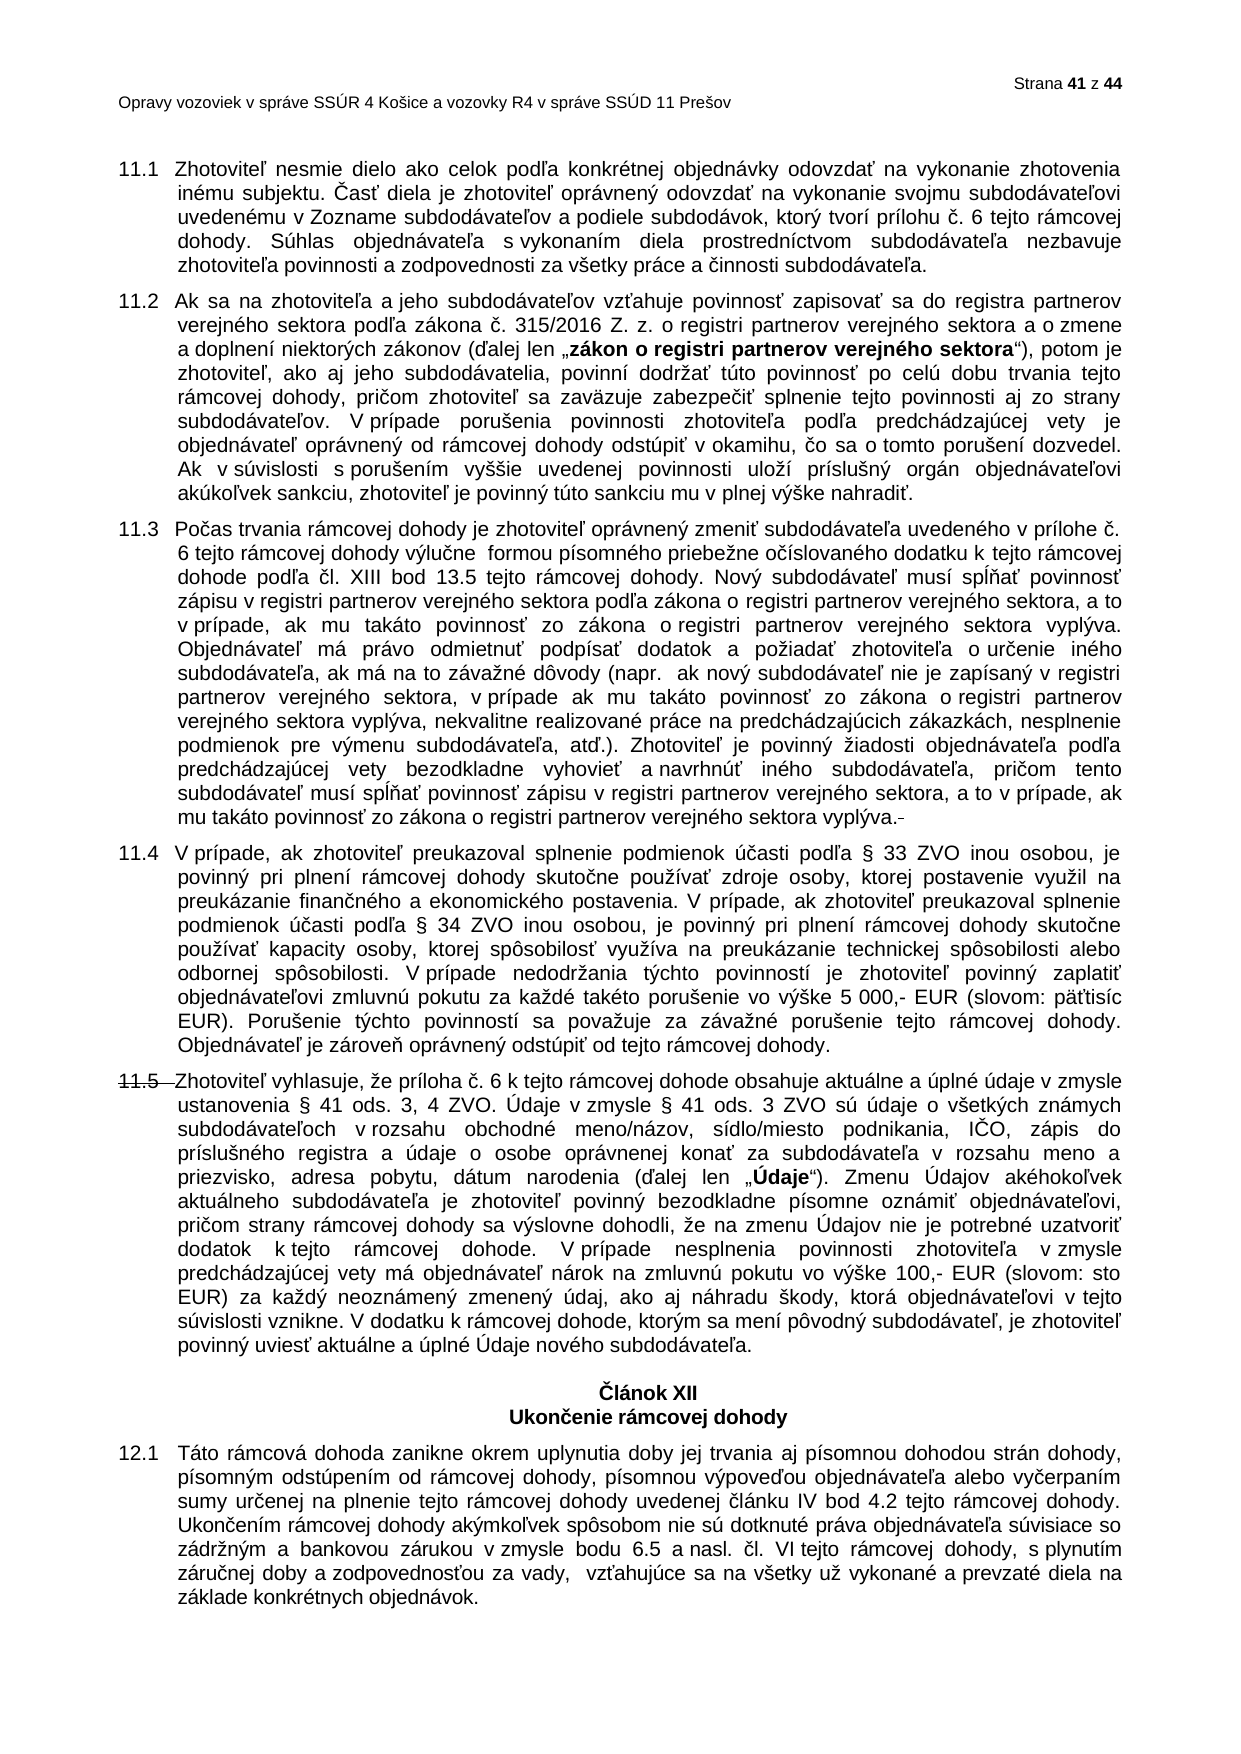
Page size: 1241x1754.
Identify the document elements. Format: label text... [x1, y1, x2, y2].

list Táto rámcová dohoda zanikne okrem uplynutia doby jej trvania aj písomnou dohodou strán dohody, písomným odstúpením od rámcovej dohody, písomnou výpoveďou objednávateľa alebo vyčerpaním sumy určenej na plnenie tejto rámcovej dohody uvedenej článku IV bod 4.2 tejto rámcovej dohody. Ukončením rámcovej dohody akýmkoľvek spôsobom nie sú dotknuté práva objednávateľa súvisiace so zádržným a bankovou zárukou v zmysle bodu 6.5 a nasl. čl. VI tejto rámcovej dohody, s plynutím záručnej doby a zodpovednosťou za vady, vzťahujúce sa na všetky už vykonané a prevzaté diela na základe konkrétnych objednávok. [118, 1441, 1122, 1609]
list Počas trvania rámcovej dohody je zhotoviteľ oprávnený zmeniť subdodávateľa uvedeného v prílohe č. 6 tejto rámcovej dohody výlučne formou písomného priebežne očíslovaného dodatku k tejto rámcovej dohode podľa čl. XIII bod 13.5 tejto rámcovej dohody. Nový subdodávateľ musí spĺňať povinnosť zápisu v registri partnerov verejného sektora podľa zákona o registri partnerov verejného sektora, a to v prípade, ak mu takáto povinnosť zo zákona o registri partnerov verejného sektora vyplýva. Objednávateľ má právo odmietnuť podpísať dodatok a požiadať zhotoviteľa o určenie iného subdodávateľa, ak má na to závažné dôvody (napr. ak nový subdodávateľ nie je zapísaný v registri partnerov verejného sektora, v prípade ak mu takáto povinnosť zo zákona o registri partnerov verejného sektora vyplýva, nekvalitne realizované práce na predchádzajúcich zákazkách, nesplnenie podmienok pre výmenu subdodávateľa, atď.). Zhotoviteľ je povinný žiadosti objednávateľa podľa predchádzajúcej vety bezodkladne vyhovieť a navrhnúť iného subdodávateľa, pričom tento subdodávateľ musí spĺňať povinnosť zápisu v registri partnerov verejného sektora, a to v prípade, ak mu takáto povinnosť zo zákona o registri partnerov verejného sektora vyplýva. [118, 517, 1122, 829]
text Článok XII [174, 1381, 1122, 1405]
list Ak sa na zhotoviteľa a jeho subdodávateľov vzťahuje povinnosť zapisovať sa do registra partnerov verejného sektora podľa zákona č. 315/2016 Z. z. o registri partnerov verejného sektora a o zmene a doplnení niektorých zákonov (ďalej len „zákon o registri partnerov verejného sektora“), potom je zhotoviteľ, ako aj jeho subdodávatelia, povinní dodržať túto povinnosť po celú dobu trvania tejto rámcovej dohody, pričom zhotoviteľ sa zaväzuje zabezpečiť splnenie tejto povinnosti aj zo strany subdodávateľov. V prípade porušenia povinnosti zhotoviteľa podľa predchádzajúcej vety je objednávateľ oprávnený od rámcovej dohody odstúpiť v okamihu, čo sa o tomto porušení dozvedel. Ak v súvislosti s porušením vyššie uvedenej povinnosti uloží príslušný orgán objednávateľovi akúkoľvek sankciu, zhotoviteľ je povinný túto sankciu mu v plnej výške nahradiť. [118, 289, 1122, 505]
list Zhotoviteľ vyhlasuje, že príloha č. 6 k tejto rámcovej dohode obsahuje aktuálne a úplné údaje v zmysle ustanovenia § 41 ods. 3, 4 ZVO. Údaje v zmysle § 41 ods. 3 ZVO sú údaje o všetkých známych subdodávateľoch v rozsahu obchodné meno/názov, sídlo/miesto podnikania, IČO, zápis do príslušného registra a údaje o osobe oprávnenej konať za subdodávateľa v rozsahu meno a priezvisko, adresa pobytu, dátum narodenia (ďalej len „Údaje“). Zmenu Údajov akéhokoľvek aktuálneho subdodávateľa je zhotoviteľ povinný bezodkladne písomne oznámiť objednávateľovi, pričom strany rámcovej dohody sa výslovne dohodli, že na zmenu Údajov nie je potrebné uzatvoriť dodatok k tejto rámcovej dohode. V prípade nesplnenia povinnosti zhotoviteľa v zmysle predchádzajúcej vety má objednávateľ nárok na zmluvnú pokutu vo výške 100,- EUR (slovom: sto EUR) za každý neoznámený zmenený údaj, ako aj náhradu škody, ktorá objednávateľovi v tejto súvislosti vznikne. V dodatku k rámcovej dohode, ktorým sa mení pôvodný subdodávateľ, je zhotoviteľ povinný uviesť aktuálne a úplné Údaje nového subdodávateľa. [118, 1069, 1122, 1357]
text Ukončenie rámcovej dohody [174, 1405, 1122, 1429]
list Zhotoviteľ nesmie dielo ako celok podľa konkrétnej objednávky odovzdať na vykonanie zhotovenia inému subjektu. Časť diela je zhotoviteľ oprávnený odovzdať na vykonanie svojmu subdodávateľovi uvedenému v Zozname subdodávateľov a podiele subdodávok, ktorý tvorí prílohu č. 6 tejto rámcovej dohody. Súhlas objednávateľa s vykonaním diela prostredníctvom subdodávateľa nezbavuje zhotoviteľa povinnosti a zodpovednosti za všetky práce a činnosti subdodávateľa. [118, 157, 1122, 277]
list V prípade, ak zhotoviteľ preukazoval splnenie podmienok účasti podľa § 33 ZVO inou osobou, je povinný pri plnení rámcovej dohody skutočne používať zdroje osoby, ktorej postavenie využil na preukázanie finančného a ekonomického postavenia. V prípade, ak zhotoviteľ preukazoval splnenie podmienok účasti podľa § 34 ZVO inou osobou, je povinný pri plnení rámcovej dohody skutočne používať kapacity osoby, ktorej spôsobilosť využíva na preukázanie technickej spôsobilosti alebo odbornej spôsobilosti. V prípade nedodržania týchto povinností je zhotoviteľ povinný zaplatiť objednávateľovi zmluvnú pokutu za každé takéto porušenie vo výške 5 000,- EUR (slovom: päťtisíc EUR). Porušenie týchto povinností sa považuje za závažné porušenie tejto rámcovej dohody. Objednávateľ je zároveň oprávnený odstúpiť od tejto rámcovej dohody. [118, 841, 1122, 1057]
